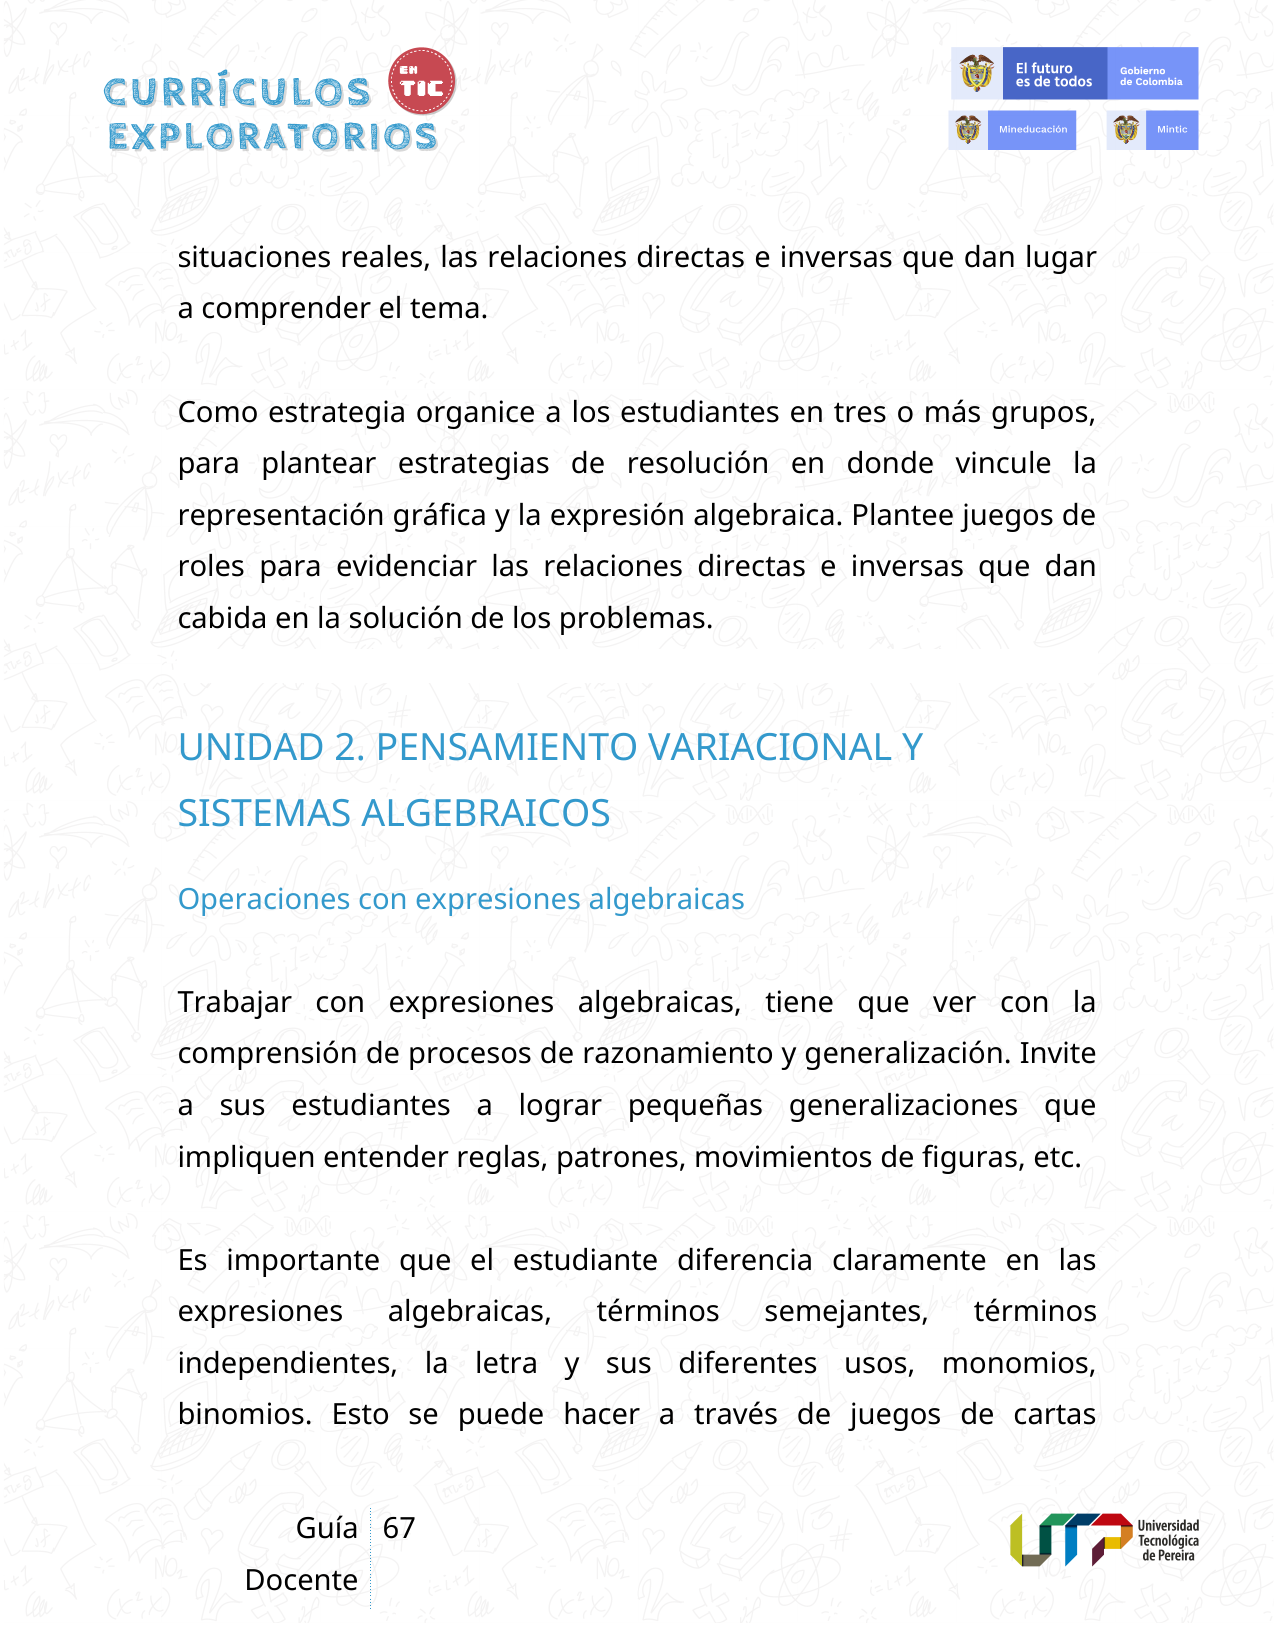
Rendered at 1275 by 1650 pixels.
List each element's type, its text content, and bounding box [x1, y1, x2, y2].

text Como estrategia organice a los estudiantes en tres o más grupos, para plantear estrategias de resolución en donde vincule la representación gráfica y la expresión algebraica. Plantee juegos de roles para evidenciar las relaciones directas e inversas que dan cabida en la solución de los problemas. [177, 391, 1098, 637]
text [177, 236, 1098, 327]
picture [3, 0, 1274, 1623]
subtitle Operaciones con expresiones algebraicas [177, 878, 1098, 918]
subtitle UNIDAD 2. PENSAMIENTO VARIACIONAL Y SISTEMAS ALGEBRAICOS [177, 720, 1098, 838]
text Trabajar con expresiones algebraicas, tiene que ver con la comprensión de procesos de razonamiento y generalización. Invite a sus estudiantes a lograr pequeñas generalizaciones que impliquen entender reglas, patrones, movimientos de figuras, etc. [177, 981, 1098, 1176]
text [177, 1239, 1098, 1433]
